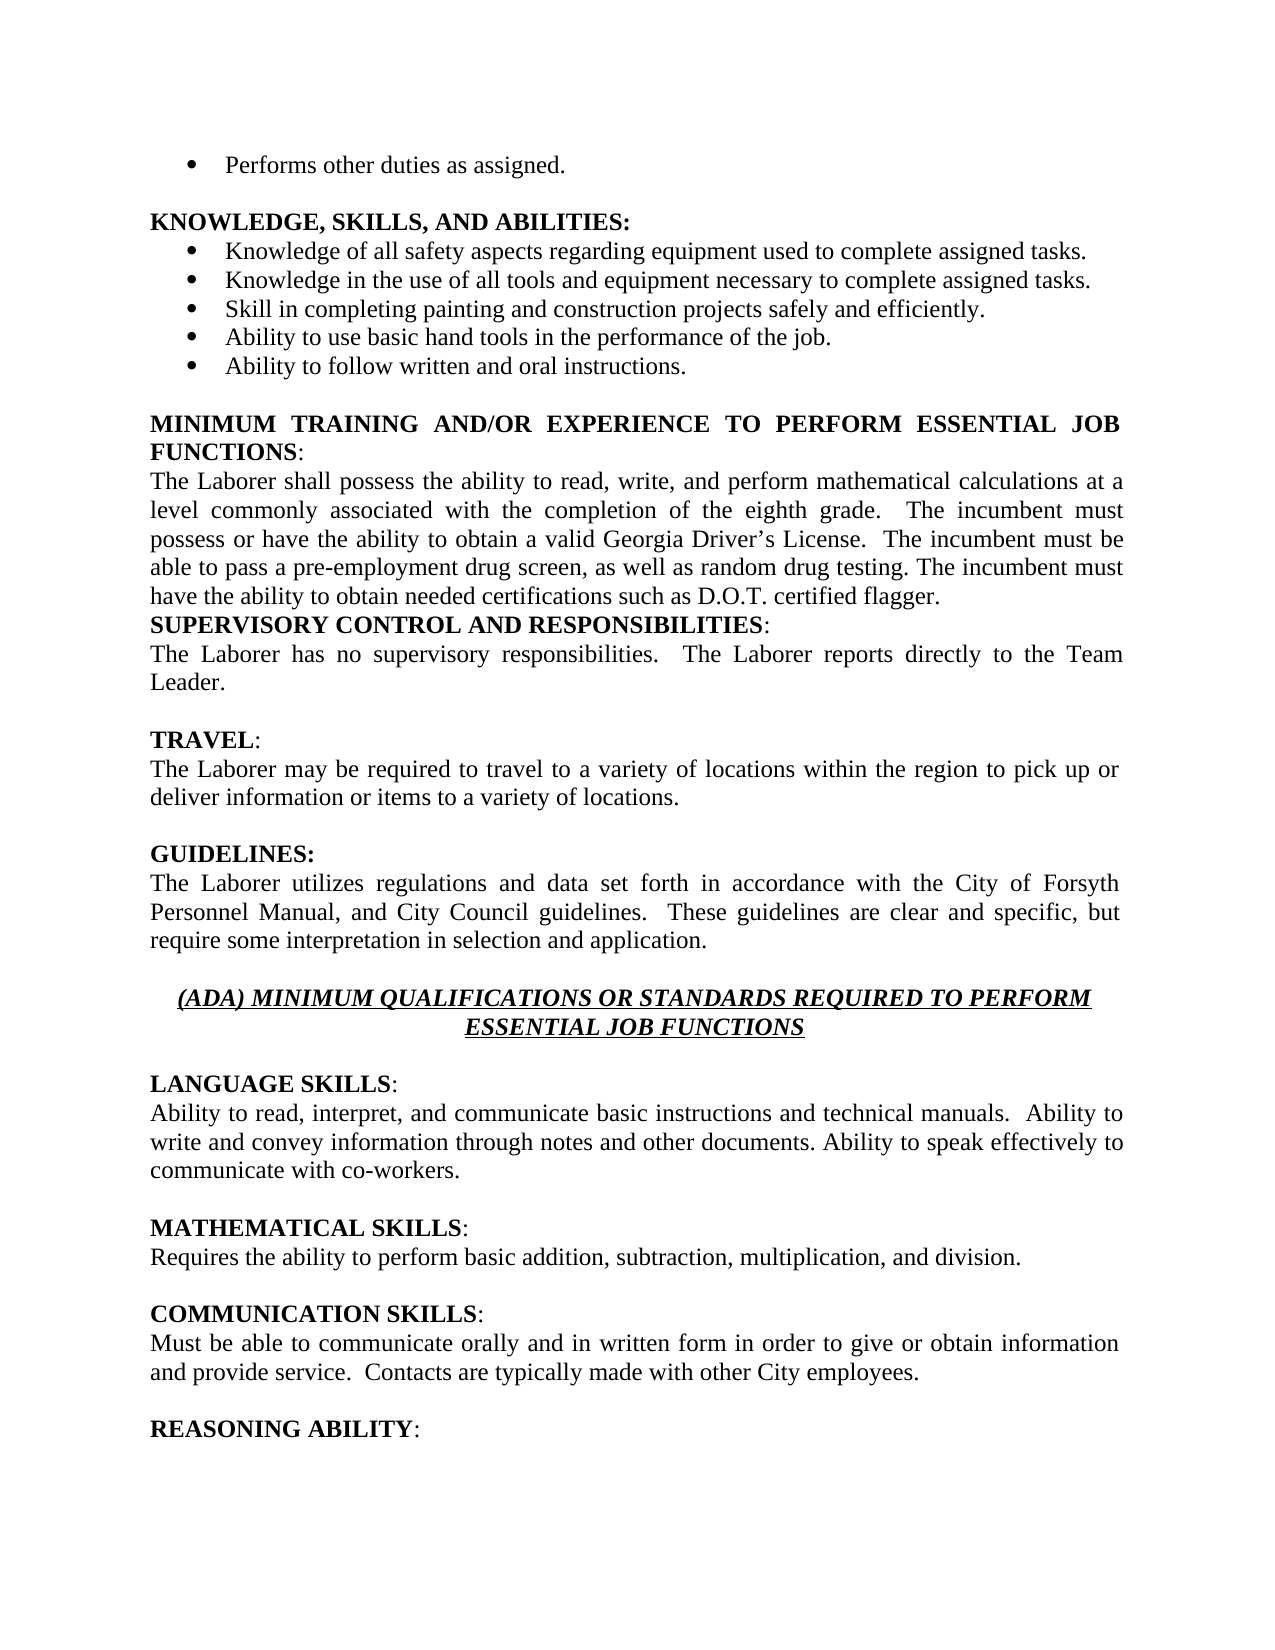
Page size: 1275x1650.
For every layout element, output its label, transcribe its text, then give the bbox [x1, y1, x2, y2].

list Ability to use basic hand tools in the performance of the job. [187, 322, 1125, 351]
text The Laborer has no supervisory responsibilities. The Laborer reports directly to the Team Leader. [150, 639, 1125, 696]
list Knowledge in the use of all tools and equipment necessary to complete assigned tasks. [187, 265, 1125, 294]
text ESSENTIAL JOB FUNCTIONS [150, 1012, 1121, 1041]
text COMMUNICATION SKILLS: [150, 1299, 1121, 1328]
list Performs other duties as assigned. [187, 150, 1125, 179]
text MATHEMATICAL SKILLS: [150, 1213, 1121, 1242]
text The Laborer shall possess the ability to read, write, and perform mathematical calculations at a level commonly associated with the completion of the eighth grade. The incumbent must possess or have the ability to obtain a valid Georgia Driver’s License. The incumbent must be able to pass a pre-employment drug screen, as well as random drug testing. The incumbent must have the ability to obtain needed certifications such as D.O.T. certified flagger. [150, 466, 1125, 610]
text Must be able to communicate orally and in written form in order to give or obtain information and provide service. Contacts are typically made with other City employees. [150, 1328, 1121, 1386]
text LANGUAGE SKILLS: [150, 1069, 1121, 1098]
text Knowledge of all safety aspects regarding equipment used to complete assigned tasks. [187, 236, 1125, 265]
text MINIMUM TRAINING AND/OR EXPERIENCE TO PERFORM ESSENTIAL JOB FUNCTIONS: [150, 409, 1121, 466]
list Skill in completing painting and construction projects safely and efficiently. [187, 294, 1125, 322]
list Ability to follow written and oral instructions. [187, 351, 1125, 380]
text KNOWLEDGE, SKILLS, AND ABILITIES: [150, 207, 1125, 236]
text TRAVEL: [150, 725, 1121, 754]
text GUIDELINES: [150, 839, 1121, 868]
text The Laborer utilizes regulations and data set forth in accordance with the City of Forsyth Personnel Manual, and City Council guidelines. These guidelines are clear and specific, but require some interpretation in selection and application. [150, 868, 1121, 954]
text SUPERVISORY CONTROL AND RESPONSIBILITIES: [150, 610, 1121, 639]
text Requires the ability to perform basic addition, subtraction, multiplication, and division. [150, 1242, 1125, 1271]
text The Laborer may be required to travel to a variety of locations within the region to pick up or deliver information or items to a variety of locations. [150, 754, 1121, 811]
text REASONING ABILITY: [150, 1414, 1121, 1443]
text Ability to read, interpret, and communicate basic instructions and technical manuals. Ability to write and convey information through notes and other documents. Ability to speak effectively to communicate with co-workers. [150, 1098, 1125, 1184]
text (ADA) MINIMUM QUALIFICATIONS OR STANDARDS REQUIRED TO PERFORM [150, 983, 1121, 1012]
